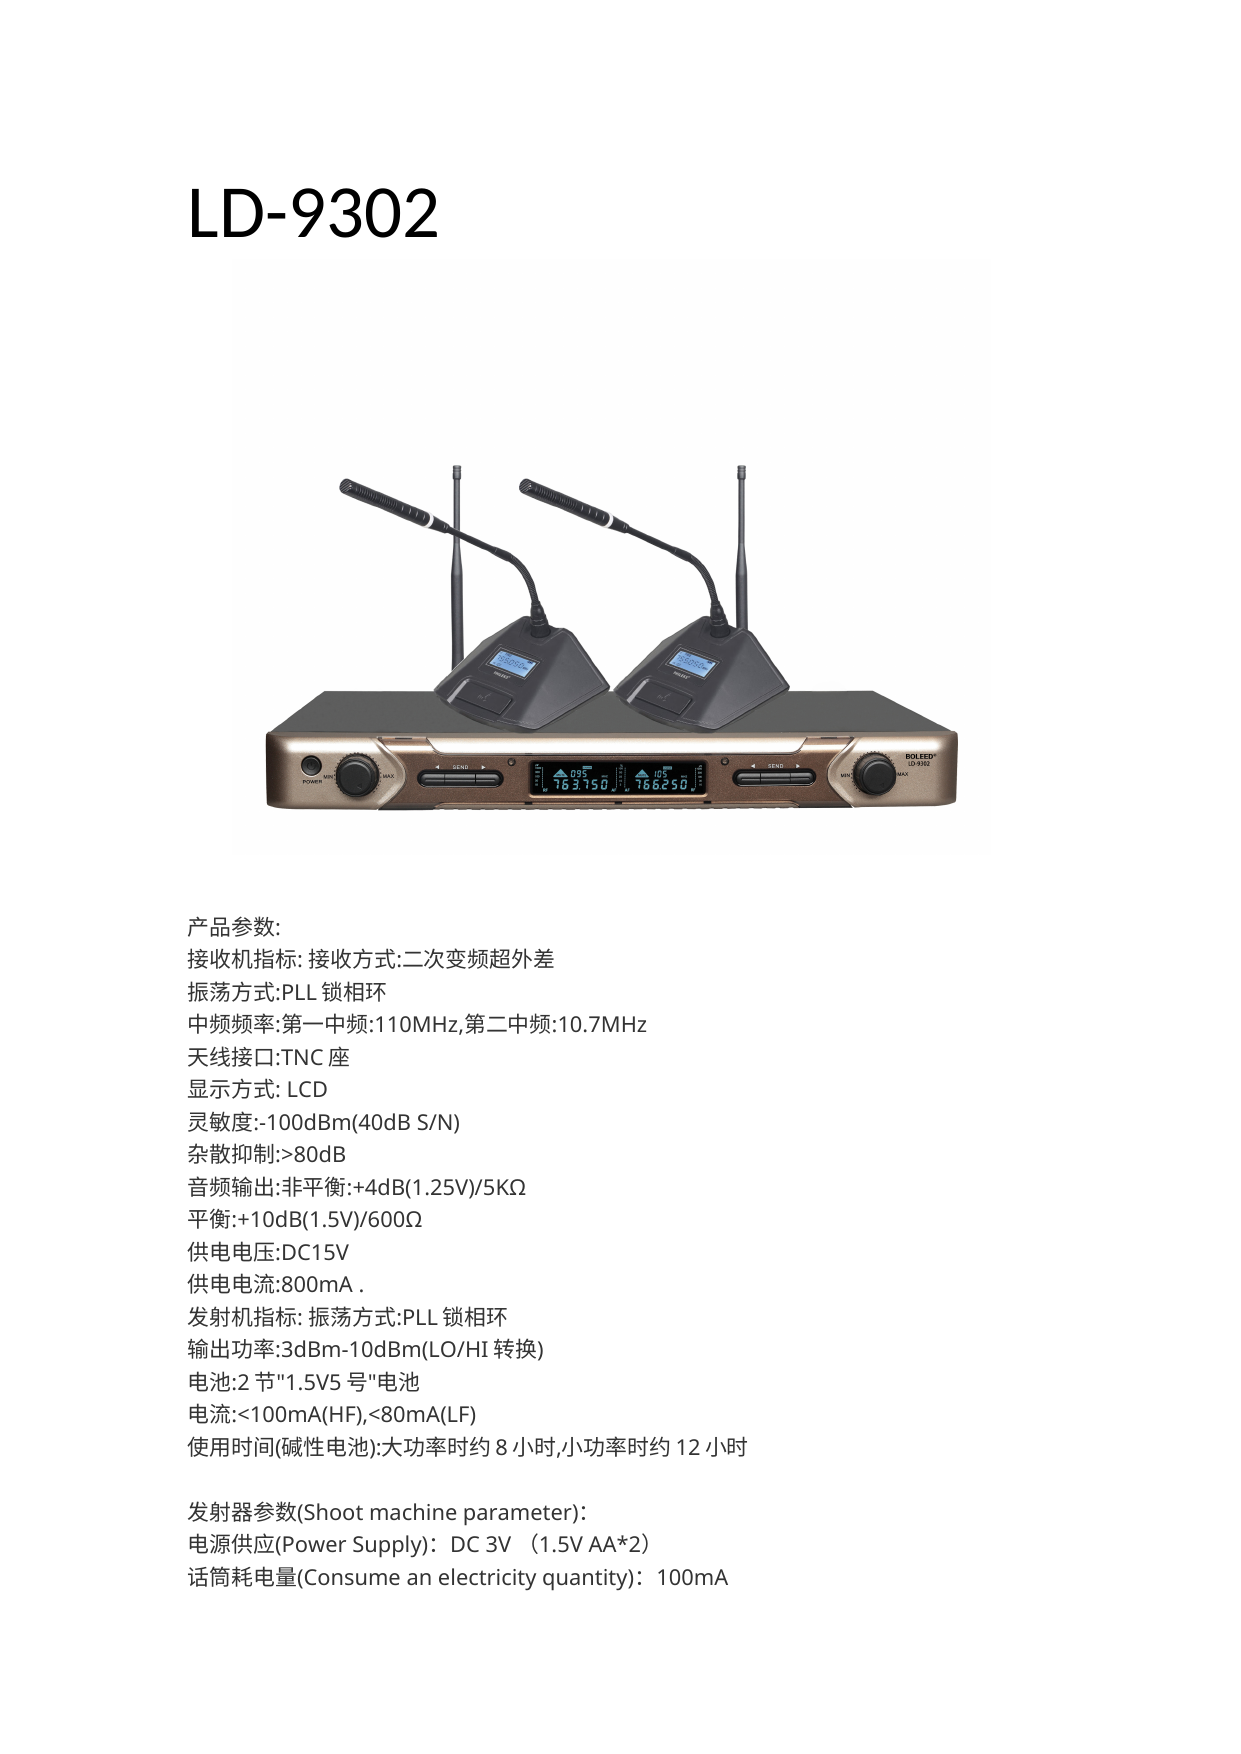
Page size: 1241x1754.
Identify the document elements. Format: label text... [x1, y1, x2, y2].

text 振荡方式:PLL锁相环 [187, 974, 1053, 1007]
text 电流:<100mA(HF),<80mA(LF) [187, 1397, 1053, 1429]
text 发射机指标: 振荡方式:PLL锁相环 [187, 1299, 1053, 1332]
text 音频输出:非平衡:+4dB(1.25V)/5KΩ [187, 1169, 1053, 1202]
text 输出功率:3dBm-10dBm(LO/HI转换) [187, 1332, 1053, 1364]
text 产品参数: [187, 909, 1053, 942]
text 电池:2节"1.5V5号"电池 [187, 1364, 1053, 1397]
text 杂散抑制:>80dB [187, 1137, 1053, 1169]
text 显示方式: LCD [187, 1072, 1053, 1104]
text 灵敏度:-100dBm(40dB S/N) [187, 1104, 1053, 1137]
text 使用时间(碱性电池):大功率时约8小时,小功率时约12小时 [187, 1429, 1053, 1462]
picture [232, 259, 992, 855]
text 供电电流:800mA . [187, 1267, 1053, 1299]
text 中频频率:第一中频:110MHz,第二中频:10.7MHz [187, 1007, 1053, 1039]
text 供电电压:DC15V [187, 1234, 1053, 1267]
text 发射器参数(Shoot machine parameter)： [187, 1494, 1053, 1527]
text 接收机指标: 接收方式:二次变频超外差 [187, 942, 1053, 974]
text 平衡:+10dB(1.5V)/600Ω [187, 1202, 1053, 1234]
text 电源供应(Power Supply)：DC 3V （1.5V AA*2） [187, 1527, 1053, 1559]
text 天线接口:TNC座 [187, 1039, 1053, 1072]
text LD-9302 [187, 162, 1053, 259]
text 话筒耗电量(Consume an electricity quantity)：100mA [187, 1559, 1053, 1592]
